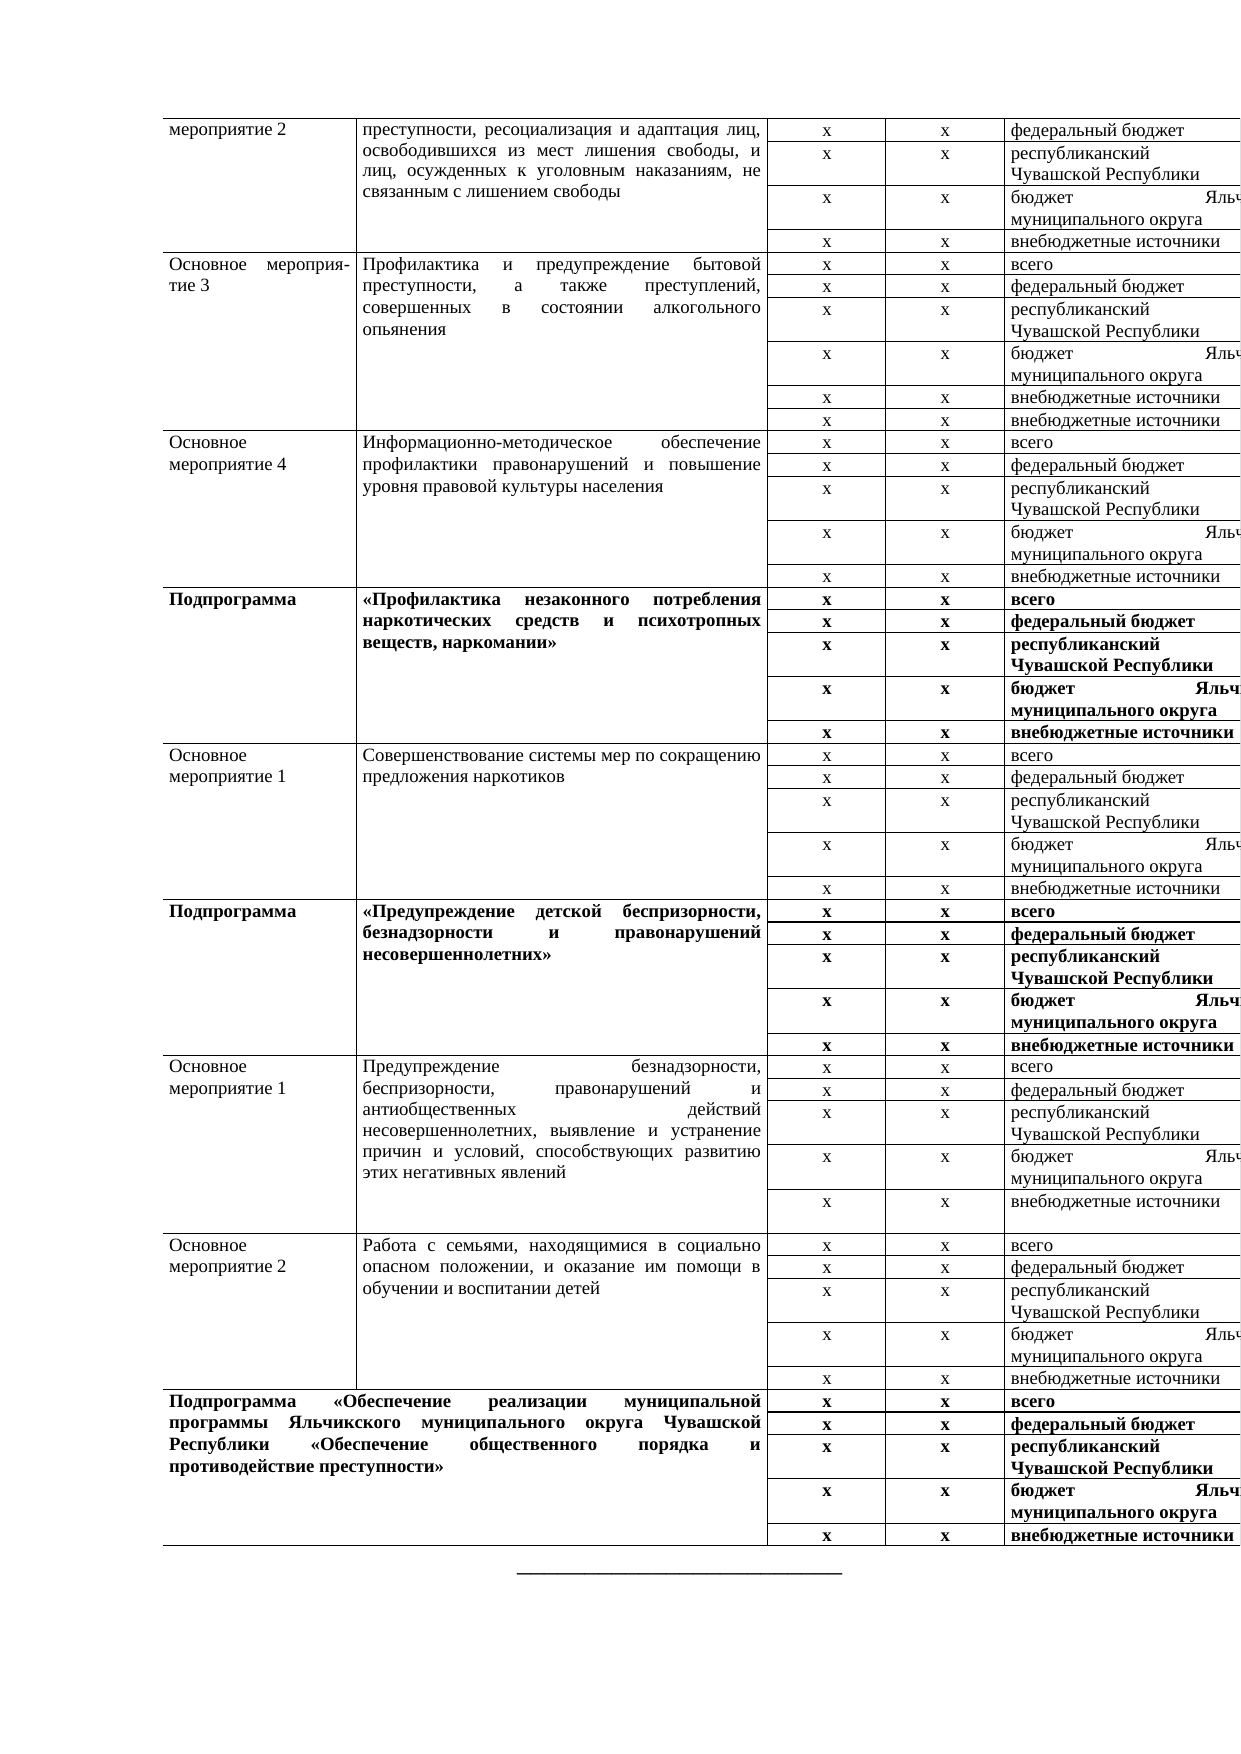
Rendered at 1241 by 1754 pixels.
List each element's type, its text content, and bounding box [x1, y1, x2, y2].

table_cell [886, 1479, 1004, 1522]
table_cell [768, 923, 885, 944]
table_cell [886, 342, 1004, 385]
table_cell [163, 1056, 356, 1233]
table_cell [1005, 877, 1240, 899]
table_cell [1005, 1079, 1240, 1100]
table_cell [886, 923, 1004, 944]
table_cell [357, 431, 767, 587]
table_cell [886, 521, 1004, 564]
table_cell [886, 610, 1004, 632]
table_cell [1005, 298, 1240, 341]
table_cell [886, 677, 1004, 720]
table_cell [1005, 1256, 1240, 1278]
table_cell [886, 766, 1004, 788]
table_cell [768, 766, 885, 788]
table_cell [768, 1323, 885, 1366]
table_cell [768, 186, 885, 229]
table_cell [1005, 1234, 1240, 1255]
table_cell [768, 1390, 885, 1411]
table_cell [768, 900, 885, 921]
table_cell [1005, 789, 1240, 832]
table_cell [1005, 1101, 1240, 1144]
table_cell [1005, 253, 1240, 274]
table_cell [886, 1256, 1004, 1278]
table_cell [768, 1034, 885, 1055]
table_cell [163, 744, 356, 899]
text ________________________ [177, 1546, 1181, 1577]
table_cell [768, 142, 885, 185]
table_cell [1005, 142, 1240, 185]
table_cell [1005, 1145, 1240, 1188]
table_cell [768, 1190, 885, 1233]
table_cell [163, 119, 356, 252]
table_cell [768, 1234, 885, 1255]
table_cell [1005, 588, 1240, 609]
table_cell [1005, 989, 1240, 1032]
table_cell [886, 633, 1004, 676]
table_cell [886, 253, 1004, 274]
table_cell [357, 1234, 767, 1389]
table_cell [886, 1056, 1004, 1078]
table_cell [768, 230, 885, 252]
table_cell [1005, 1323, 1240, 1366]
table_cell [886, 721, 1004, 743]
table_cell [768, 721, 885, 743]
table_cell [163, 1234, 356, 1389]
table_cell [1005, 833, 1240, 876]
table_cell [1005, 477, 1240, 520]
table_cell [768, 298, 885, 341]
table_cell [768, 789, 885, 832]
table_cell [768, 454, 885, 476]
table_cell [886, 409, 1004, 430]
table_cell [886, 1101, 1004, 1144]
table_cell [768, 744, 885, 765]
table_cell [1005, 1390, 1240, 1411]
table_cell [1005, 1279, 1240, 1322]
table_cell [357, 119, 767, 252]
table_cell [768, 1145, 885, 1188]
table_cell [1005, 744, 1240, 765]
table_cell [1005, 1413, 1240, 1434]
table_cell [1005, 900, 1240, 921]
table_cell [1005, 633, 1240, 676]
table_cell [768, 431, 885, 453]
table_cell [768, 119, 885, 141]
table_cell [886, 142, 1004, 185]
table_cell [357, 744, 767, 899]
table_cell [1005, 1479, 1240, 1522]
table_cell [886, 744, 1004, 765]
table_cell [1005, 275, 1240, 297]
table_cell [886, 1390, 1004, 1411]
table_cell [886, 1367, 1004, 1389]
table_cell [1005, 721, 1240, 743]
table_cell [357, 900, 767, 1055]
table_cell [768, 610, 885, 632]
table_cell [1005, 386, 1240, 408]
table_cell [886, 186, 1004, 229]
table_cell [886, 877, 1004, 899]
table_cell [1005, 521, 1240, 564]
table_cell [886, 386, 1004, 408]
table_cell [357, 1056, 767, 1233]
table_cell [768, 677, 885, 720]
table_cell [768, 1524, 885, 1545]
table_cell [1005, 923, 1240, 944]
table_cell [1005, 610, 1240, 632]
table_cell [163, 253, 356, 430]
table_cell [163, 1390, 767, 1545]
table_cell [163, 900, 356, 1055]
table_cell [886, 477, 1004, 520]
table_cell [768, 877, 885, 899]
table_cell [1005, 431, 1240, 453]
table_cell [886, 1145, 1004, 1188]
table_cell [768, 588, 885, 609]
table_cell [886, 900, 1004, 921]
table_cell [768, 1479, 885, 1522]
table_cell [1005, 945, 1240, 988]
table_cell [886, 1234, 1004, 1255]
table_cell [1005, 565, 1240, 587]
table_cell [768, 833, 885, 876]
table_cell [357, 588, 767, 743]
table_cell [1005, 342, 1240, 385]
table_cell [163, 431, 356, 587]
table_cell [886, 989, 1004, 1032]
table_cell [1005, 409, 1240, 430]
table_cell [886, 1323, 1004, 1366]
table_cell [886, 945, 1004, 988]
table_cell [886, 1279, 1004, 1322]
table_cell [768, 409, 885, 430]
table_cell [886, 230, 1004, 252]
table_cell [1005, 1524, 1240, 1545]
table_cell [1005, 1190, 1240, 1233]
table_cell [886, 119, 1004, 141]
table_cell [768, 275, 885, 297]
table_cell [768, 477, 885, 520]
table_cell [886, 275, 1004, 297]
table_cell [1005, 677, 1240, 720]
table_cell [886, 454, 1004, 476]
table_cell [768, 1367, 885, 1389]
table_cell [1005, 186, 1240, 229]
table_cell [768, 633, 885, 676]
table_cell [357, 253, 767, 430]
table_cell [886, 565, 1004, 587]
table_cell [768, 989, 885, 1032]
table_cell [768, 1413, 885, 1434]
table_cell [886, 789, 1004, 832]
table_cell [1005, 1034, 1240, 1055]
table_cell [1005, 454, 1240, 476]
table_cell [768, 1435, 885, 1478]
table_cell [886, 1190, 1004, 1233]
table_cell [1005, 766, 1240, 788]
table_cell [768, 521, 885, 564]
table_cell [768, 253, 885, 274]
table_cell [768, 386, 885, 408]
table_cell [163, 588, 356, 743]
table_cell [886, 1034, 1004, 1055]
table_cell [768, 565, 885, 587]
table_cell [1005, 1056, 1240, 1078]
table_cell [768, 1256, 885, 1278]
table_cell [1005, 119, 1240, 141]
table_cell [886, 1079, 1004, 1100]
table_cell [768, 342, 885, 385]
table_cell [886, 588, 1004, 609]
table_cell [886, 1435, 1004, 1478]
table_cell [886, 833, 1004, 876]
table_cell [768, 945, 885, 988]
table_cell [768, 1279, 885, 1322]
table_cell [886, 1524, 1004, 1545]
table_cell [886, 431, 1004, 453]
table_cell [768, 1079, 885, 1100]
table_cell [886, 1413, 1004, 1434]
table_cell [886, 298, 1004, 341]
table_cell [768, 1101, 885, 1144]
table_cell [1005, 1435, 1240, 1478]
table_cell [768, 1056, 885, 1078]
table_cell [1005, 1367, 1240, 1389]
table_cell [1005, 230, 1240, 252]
